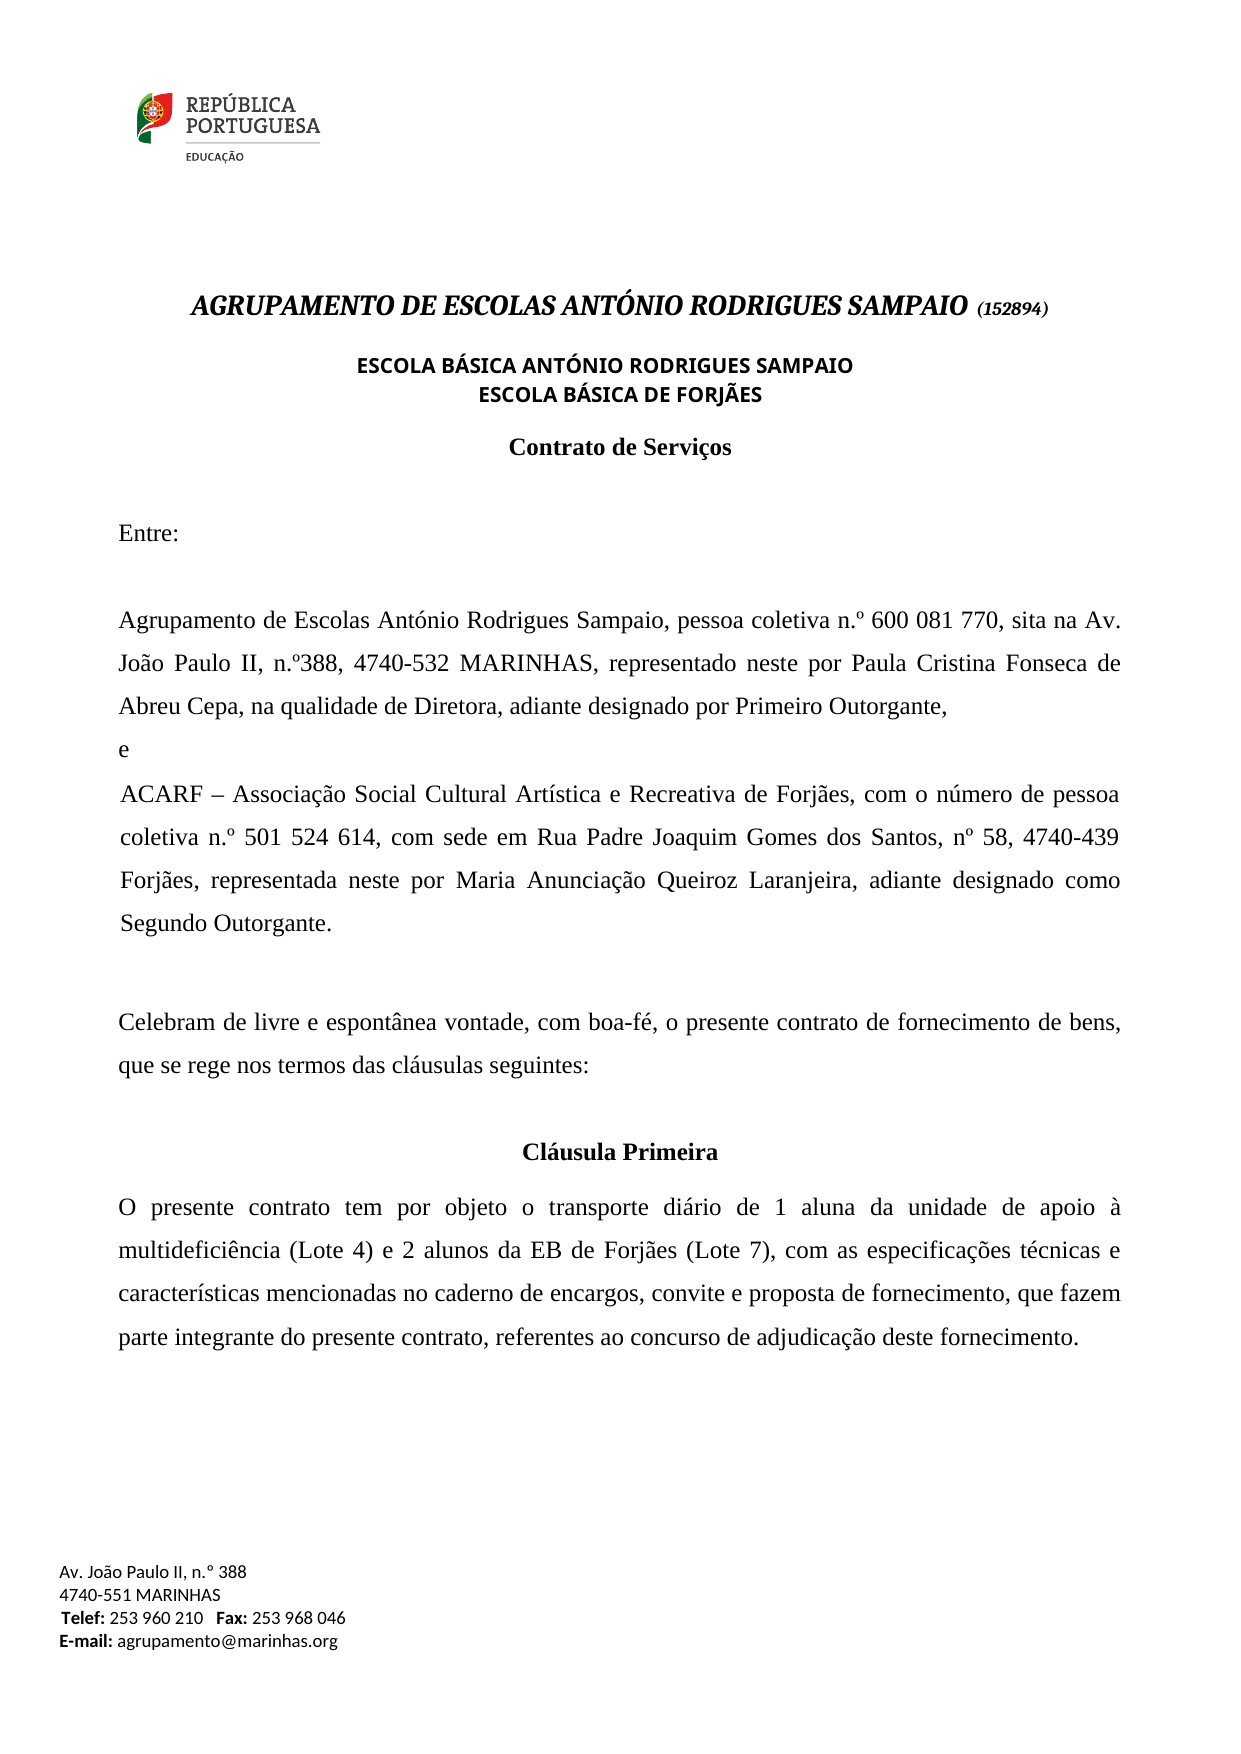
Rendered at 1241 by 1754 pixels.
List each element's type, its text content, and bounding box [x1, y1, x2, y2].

subtitle AGRUPAMENTO DE ESCOLAS ANTÓNIO RODRIGUES SAMPAIO (152894) [118, 289, 1122, 322]
text ESCOLA BÁSICA DE FORJÃES [118, 380, 1122, 408]
text Celebram de livre e espontânea vontade, com boa-fé, o presente contrato de fornecimento de bens, que se rege nos termos das cláusulas seguintes: [118, 1007, 1122, 1079]
text Cláusula Primeira [118, 1137, 1122, 1165]
text Agrupamento de Escolas António Rodrigues Sampaio, pessoa coletiva n.º 600 081 770, sita na Av. João Paulo II, n.º388, 4740-532 MARINHAS, representado neste por Paula Cristina Fonseca de Abreu Cepa, na qualidade de Diretora, adiante designado por Primeiro Outorgante, [118, 605, 1122, 720]
picture [118, 73, 339, 184]
text O presente contrato tem por objeto o transporte diário de 1 aluna da unidade de apoio à multideficiência (Lote 4) e 2 alunos da EB de Forjães (Lote 7), com as especificações técnicas e características mencionadas no caderno de encargos, convite e proposta de fornecimento, que fazem parte integrante do presente contrato, referentes ao concurso de adjudicação deste fornecimento. [118, 1192, 1122, 1350]
text Entre: [118, 518, 1122, 547]
text ESCOLA BÁSICA ANTÓNIO RODRIGUES SAMPAIO [0, 351, 1122, 380]
table_header ACARF – Associação Social Cultural Artística e Recreativa de Forjães, com o número de pessoa coletiva n.º 501 524 614, com sede em Rua Padre Joaquim Gomes dos Santos, nº 58, 4740-439 Forjães, representada neste por Maria Anunciação Queiroz Laranjeira, adiante designado como Segundo Outorgante. [118, 777, 1122, 952]
text Contrato de Serviços [118, 432, 1122, 461]
text e [118, 734, 1122, 763]
